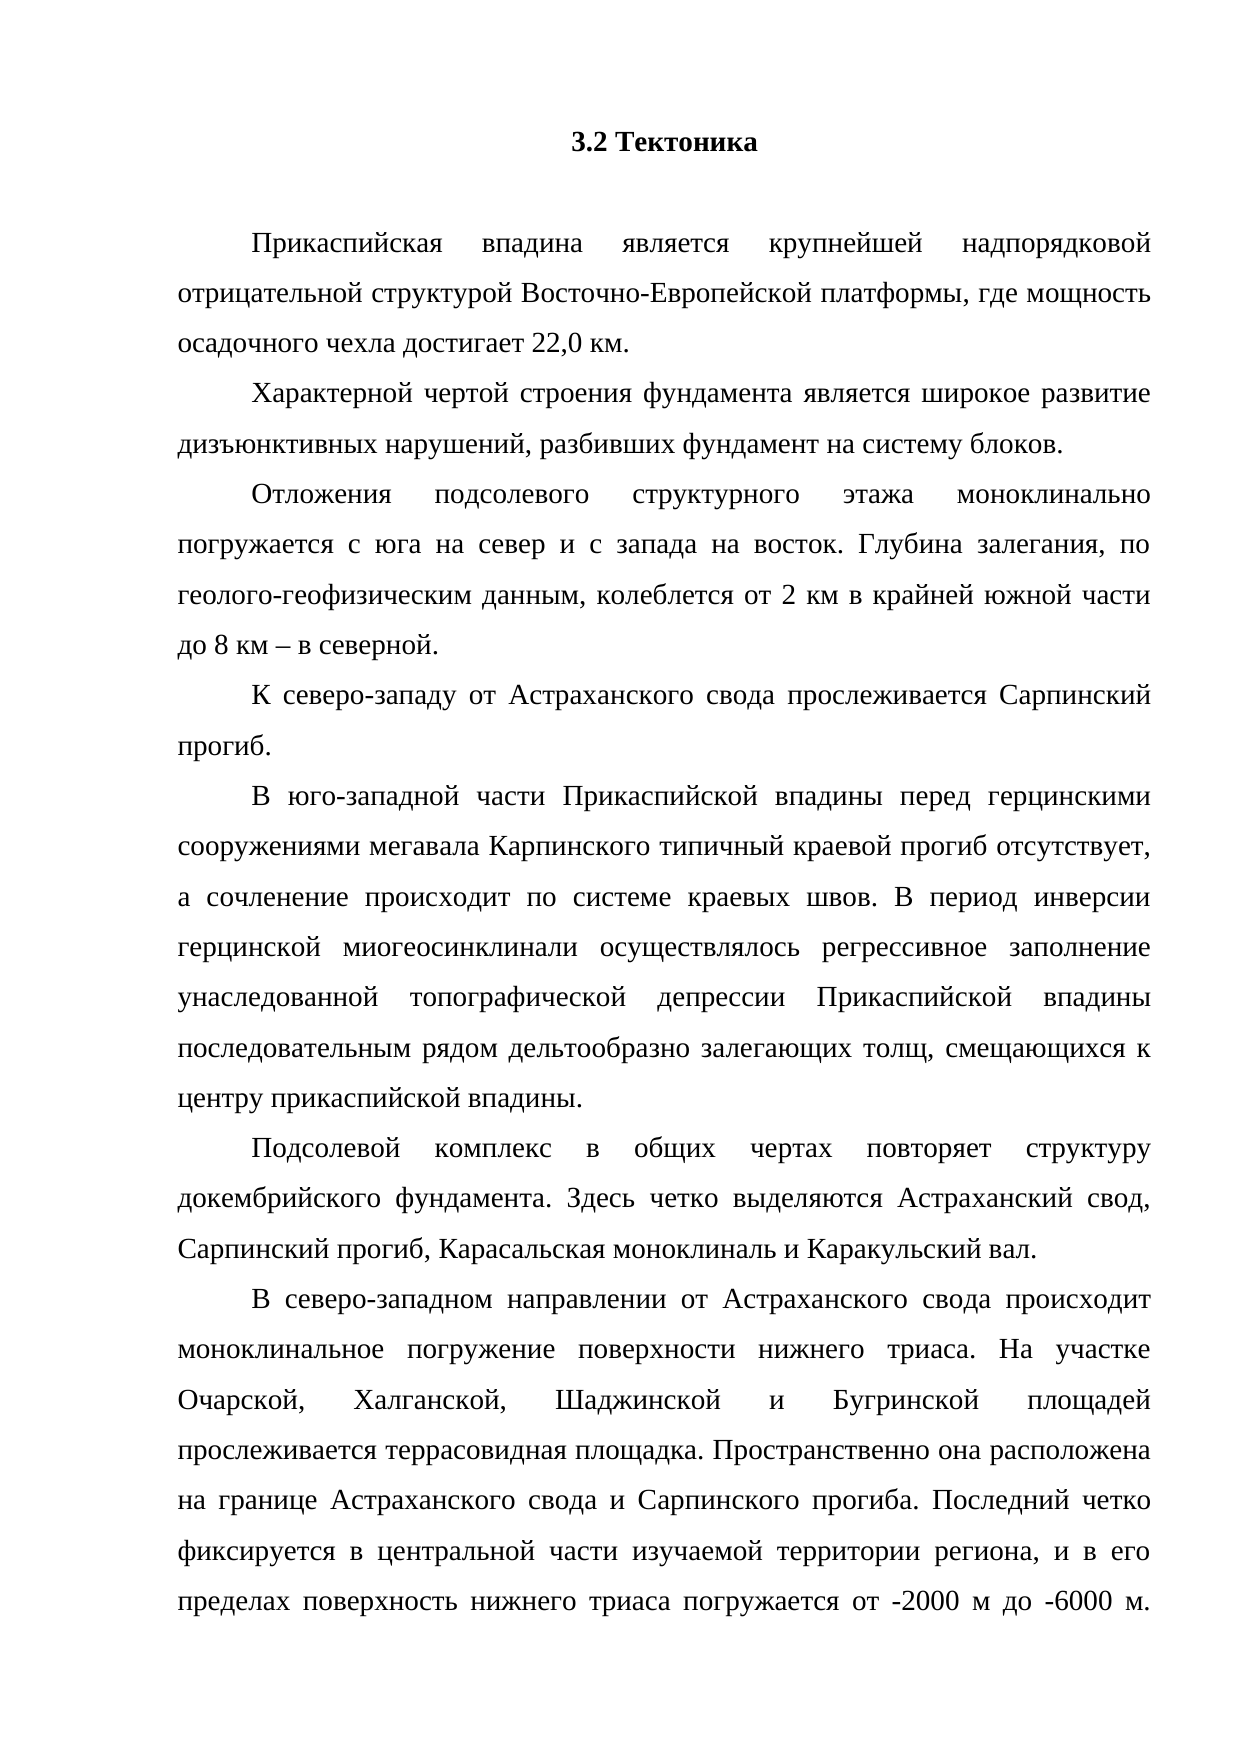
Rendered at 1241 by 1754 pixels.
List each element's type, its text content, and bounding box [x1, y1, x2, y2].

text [177, 1281, 1152, 1617]
text Прикаспийская впадина является крупнейшей надпорядковой отрицательной структурой Восточно-Европейской платформы, где мощность осадочного чехла достигает 22,0 км. [177, 225, 1152, 359]
text 3.2 Тектоника [177, 124, 1152, 158]
text Отложения подсолевого структурного этажа моноклинально погружается с юга на север и с запада на восток. Глубина залегания, по геолого-геофизическим данным, колеблется от 2 км в крайней южной части до 8 км – в северной. [177, 476, 1152, 661]
text Подсолевой комплекс в общих чертах повторяет структуру докембрийского фундамента. Здесь четко выделяются Астраханский свод, Сарпинский прогиб, Карасальская моноклиналь и Каракульский вал. [177, 1130, 1152, 1264]
text К северо-западу от Астраханского свода прослеживается Сарпинский прогиб. [177, 677, 1152, 761]
text В юго-западной части Прикаспийской впадины перед герцинскими сооружениями мегавала Карпинского типичный краевой прогиб отсутствует, а сочленение происходит по системе краевых швов. В период инверсии герцинской миогеосинклинали осуществлялось регрессивное заполнение унаследованной топографической депрессии Прикаспийской впадины последовательным рядом дельтообразно залегающих толщ, смещающихся к центру прикаспийской впадины. [177, 778, 1152, 1113]
text Характерной чертой строения фундамента является широкое развитие дизъюнктивных нарушений, разбивших фундамент на систему блоков. [177, 376, 1152, 459]
